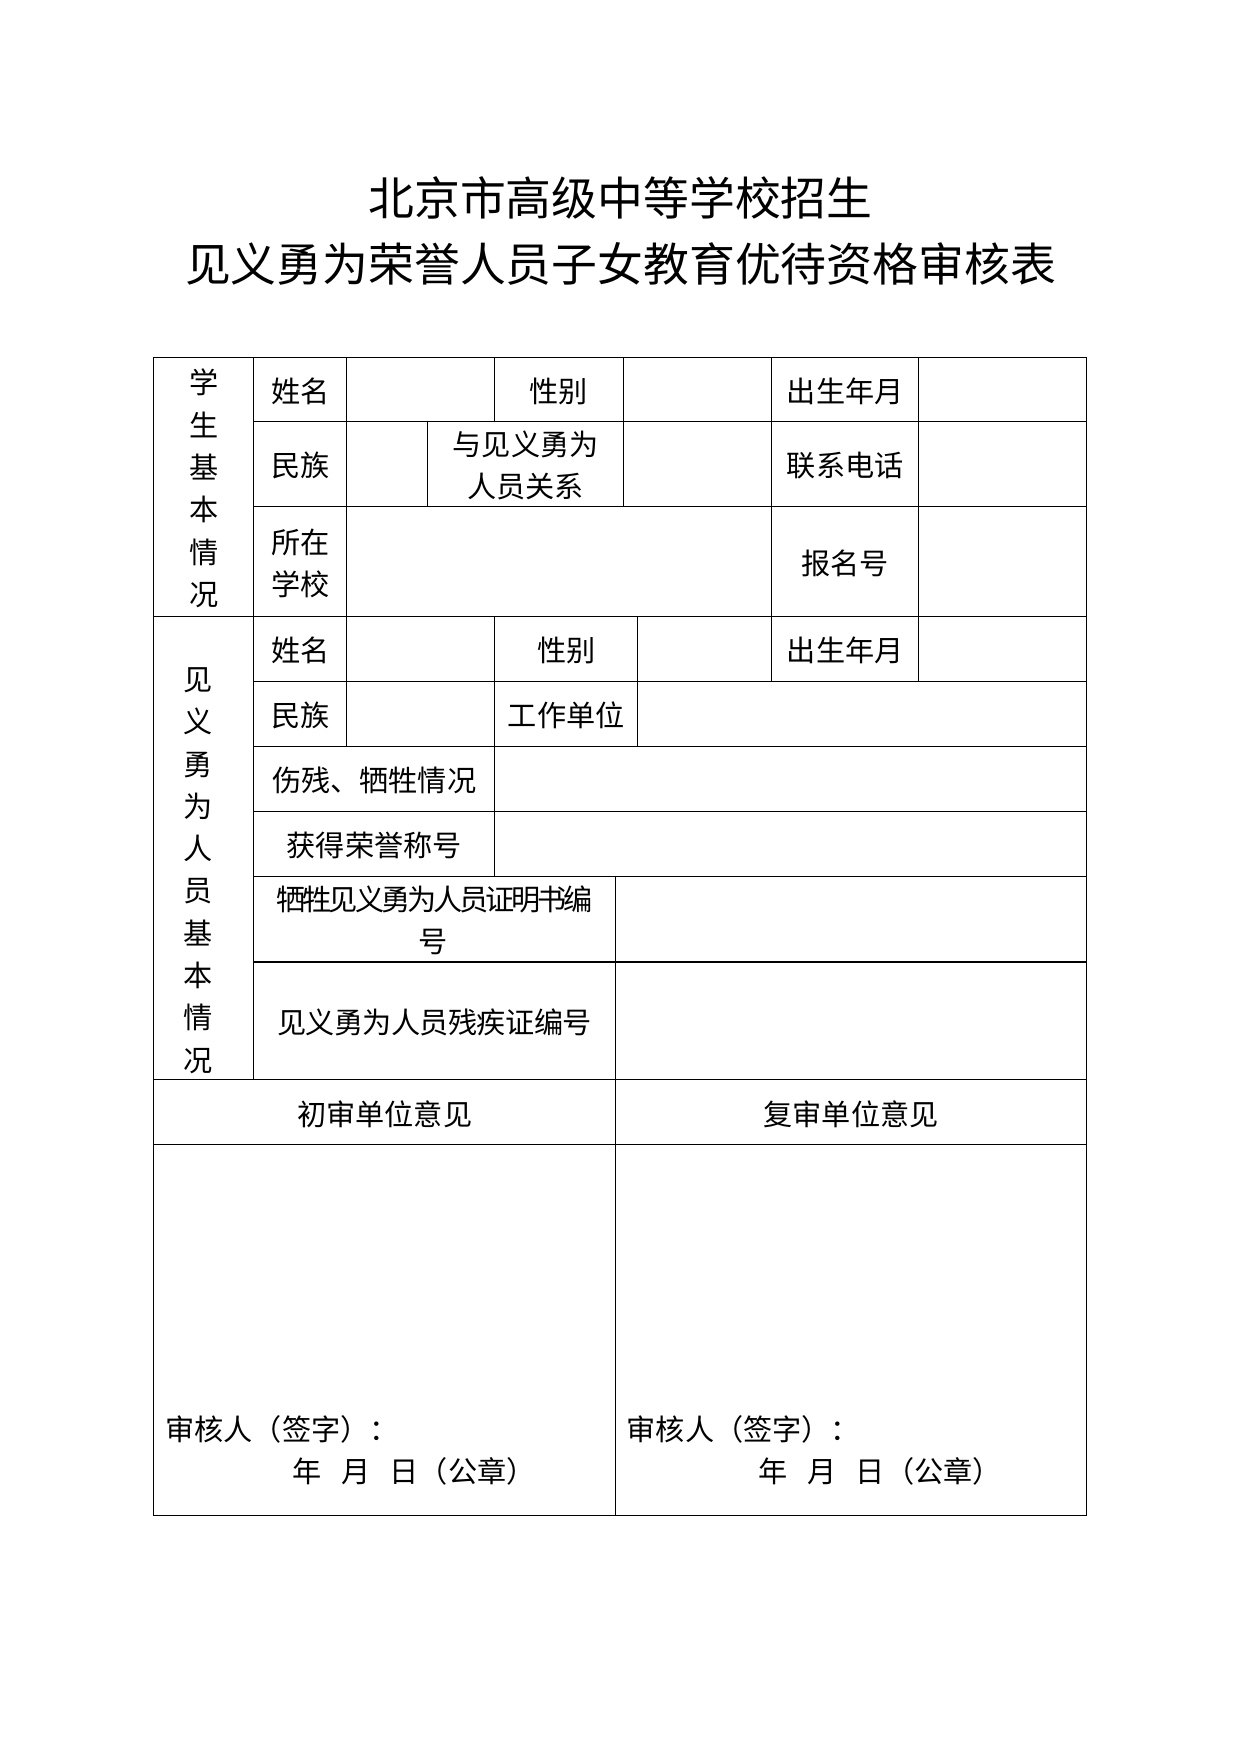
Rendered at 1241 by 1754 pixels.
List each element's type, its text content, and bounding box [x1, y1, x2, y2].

table_cell 民族 [254, 422, 346, 506]
table_cell 复审单位意见 [616, 1080, 1086, 1144]
table_cell [347, 617, 494, 681]
table_cell [347, 422, 427, 506]
table_cell [495, 747, 1086, 811]
table_cell 获得荣誉称号 [254, 812, 494, 876]
table_header [624, 358, 771, 421]
table_cell [638, 682, 1086, 746]
table_cell 报名号 [772, 507, 918, 616]
table_cell 初审单位意见 [154, 1080, 615, 1144]
table_cell [347, 682, 494, 746]
table_cell 审核人（签字）： 年 月 日（公章） [616, 1145, 1086, 1515]
table_cell 牺牲见义勇为人员证明书编号 [254, 877, 615, 961]
table_cell [919, 507, 1086, 616]
table_header [919, 358, 1086, 421]
table_cell 姓名 [254, 617, 346, 681]
table_header 姓名 [254, 358, 346, 421]
table_cell 联系电话 [772, 422, 918, 506]
text 见义勇为荣誉人员子女教育优待资格审核表 [118, 228, 1122, 295]
table_cell [347, 507, 771, 616]
table_cell 民族 [254, 682, 346, 746]
table_cell 见义勇为人员残疾证编号 [254, 963, 615, 1079]
table_cell [495, 812, 1086, 876]
table_cell 伤残、牺牲情况 [254, 747, 494, 811]
table_header [347, 358, 494, 421]
table_cell [616, 963, 1086, 1079]
table_header 性别 [495, 358, 623, 421]
table_header 出生年月 [772, 358, 918, 421]
table_cell 与见义勇为人员关系 [428, 422, 623, 506]
table_cell 审核人（签字）： 年 月 日（公章） [154, 1145, 615, 1515]
table_cell 出生年月 [772, 617, 918, 681]
table_cell [616, 877, 1086, 961]
text 北京市高级中等学校招生 [118, 162, 1122, 228]
table_cell 性别 [495, 617, 637, 681]
table_cell [919, 422, 1086, 506]
table_cell [919, 617, 1086, 681]
table_cell 见 义 勇 为 人 员 基 本 情 况 [154, 617, 253, 1079]
table_cell 工作单位 [495, 682, 637, 746]
table_cell 所在学校 [254, 507, 346, 616]
table_cell [624, 422, 771, 506]
table_cell [638, 617, 771, 681]
table_header 学 生 基 本 情 况 [154, 358, 253, 616]
